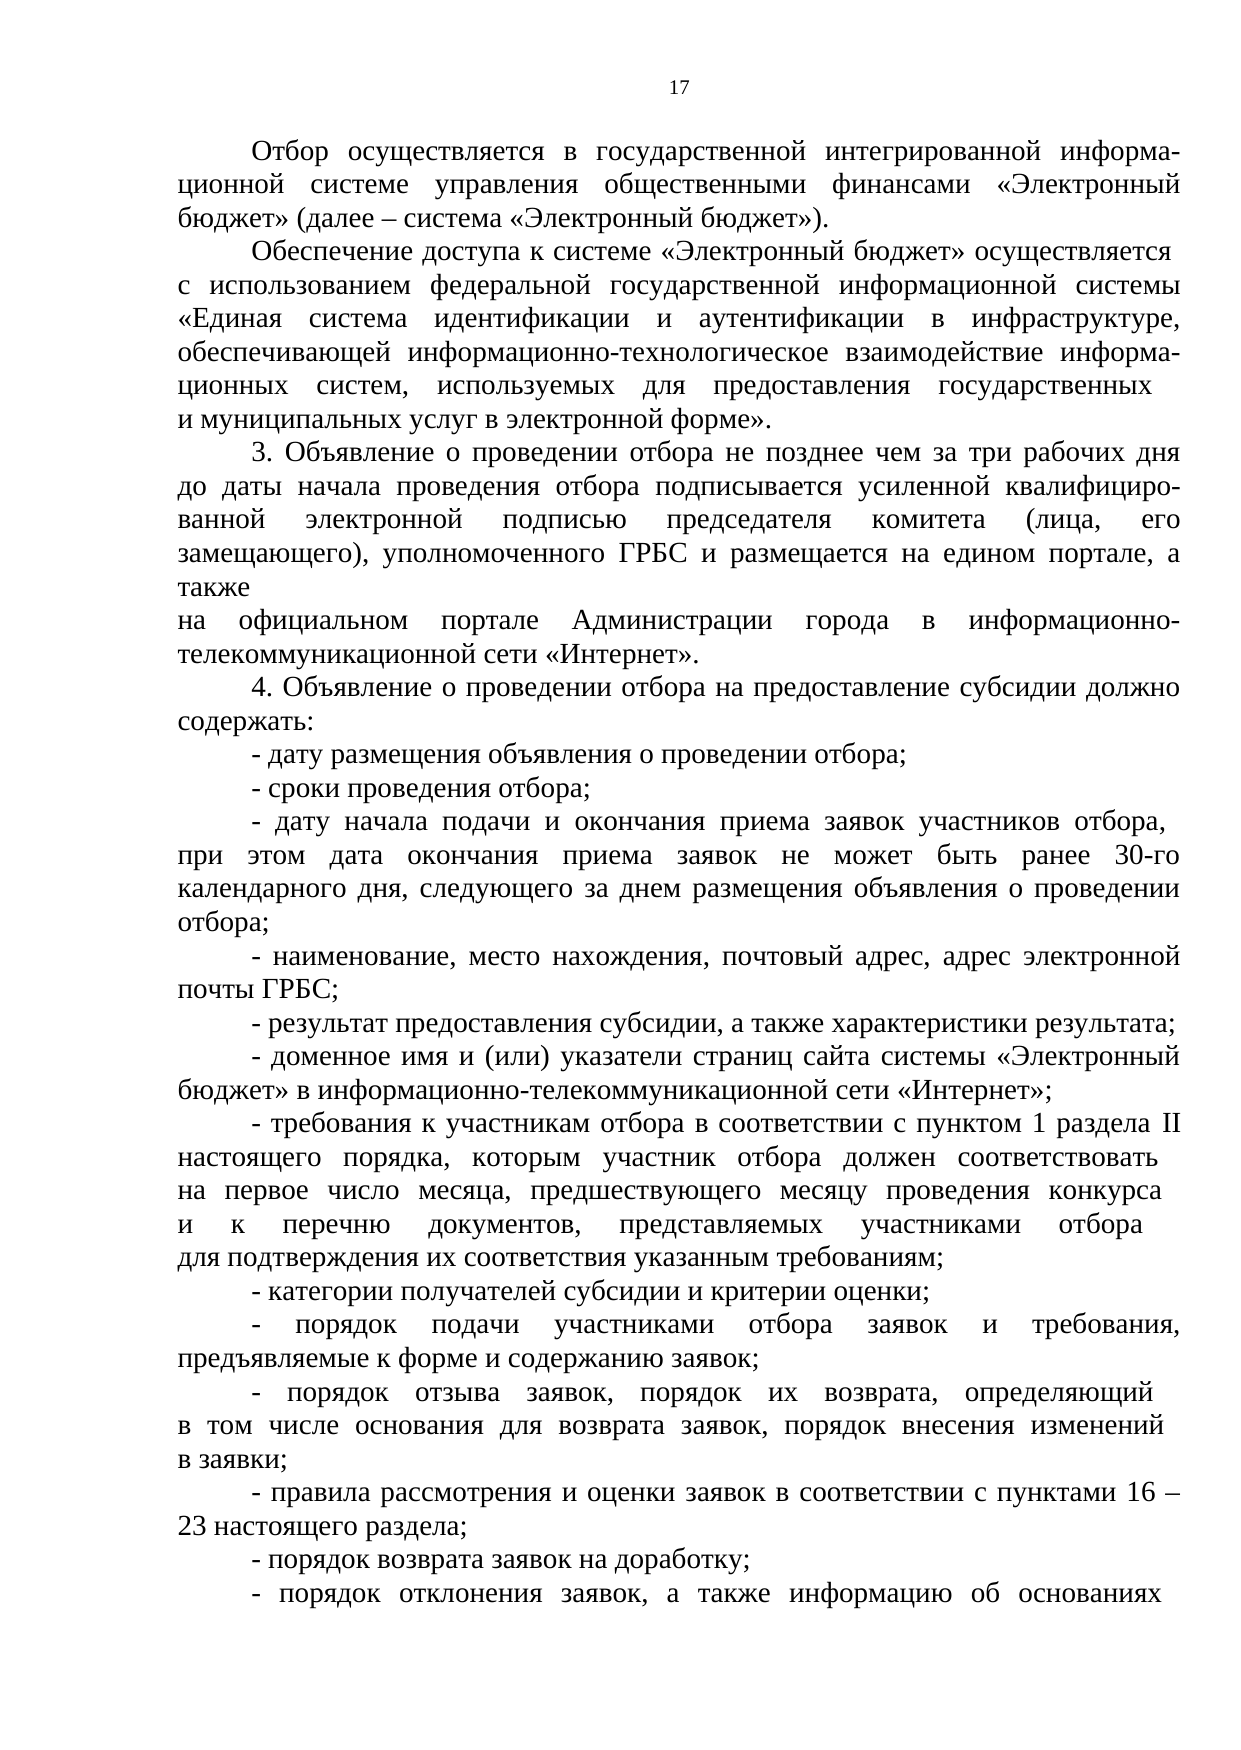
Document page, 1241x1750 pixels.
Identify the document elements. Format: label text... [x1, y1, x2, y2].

text - требования к участникам отбора в соответствии с пунктом 1 раздела II настоящего порядка, которым участник отбора должен соответствовать на первое число месяца, предшествующего месяцу проведения конкурса и к перечню документов, представляемых участниками отбора для подтверждения их соответствия указанным требованиям; [177, 1105, 1181, 1273]
text - правила рассмотрения и оценки заявок в соответствии с пунктами 16 – 23 настоящего раздела; [177, 1474, 1181, 1541]
text 3. Объявление о проведении отбора не позднее чем за три рабочих дня до даты начала проведения отбора подписывается усиленной квалифициро-ванной электронной подписью председателя комитета (лица, его замещающего), уполномоченного ГРБС и размещается на едином портале, а также на официальном портале Администрации города в информационно-телекоммуникационной сети «Интернет». [177, 434, 1181, 669]
text - порядок возврата заявок на доработку; [177, 1541, 1181, 1575]
text - порядок подачи участниками отбора заявок и требования, предъявляемые к форме и содержанию заявок; [177, 1307, 1181, 1374]
text Обеспечение доступа к системе «Электронный бюджет» осуществляется с использованием федеральной государственной информационной системы «Единая система идентификации и аутентификации в инфраструктуре, обеспечивающей информационно-технологическое взаимодействие информа-ционных систем, используемых для предоставления государственных и муниципальных услуг в электронной форме». [177, 233, 1181, 434]
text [177, 1575, 1181, 1608]
text - наименование, место нахождения, почтовый адрес, адрес электронной почты ГРБС; [177, 938, 1181, 1005]
text - доменное имя и (или) указатели страниц сайта системы «Электронный бюджет» в информационно-телекоммуникационной сети «Интернет»; [177, 1038, 1181, 1105]
text - категории получателей субсидии и критерии оценки; [177, 1273, 1181, 1307]
text - порядок отзыва заявок, порядок их возврата, определяющий в том числе основания для возврата заявок, порядок внесения изменений в заявки; [177, 1374, 1181, 1474]
text - сроки проведения отбора; [177, 770, 1181, 803]
text - дату размещения объявления о проведении отбора; [177, 736, 1181, 770]
text - результат предоставления субсидии, а также характеристики результата; [177, 1005, 1181, 1038]
text Отбор осуществляется в государственной интегрированной информа-ционной системе управления общественными финансами «Электронный бюджет» (далее – система «Электронный бюджет»). [177, 133, 1181, 233]
text 4. Объявление о проведении отбора на предоставление субсидии должно содержать: [177, 669, 1181, 736]
text - дату начала подачи и окончания приема заявок участников отбора, при этом дата окончания приема заявок не может быть ранее 30-го календарного дня, следующего за днем размещения объявления о проведении отбора; [177, 803, 1181, 938]
